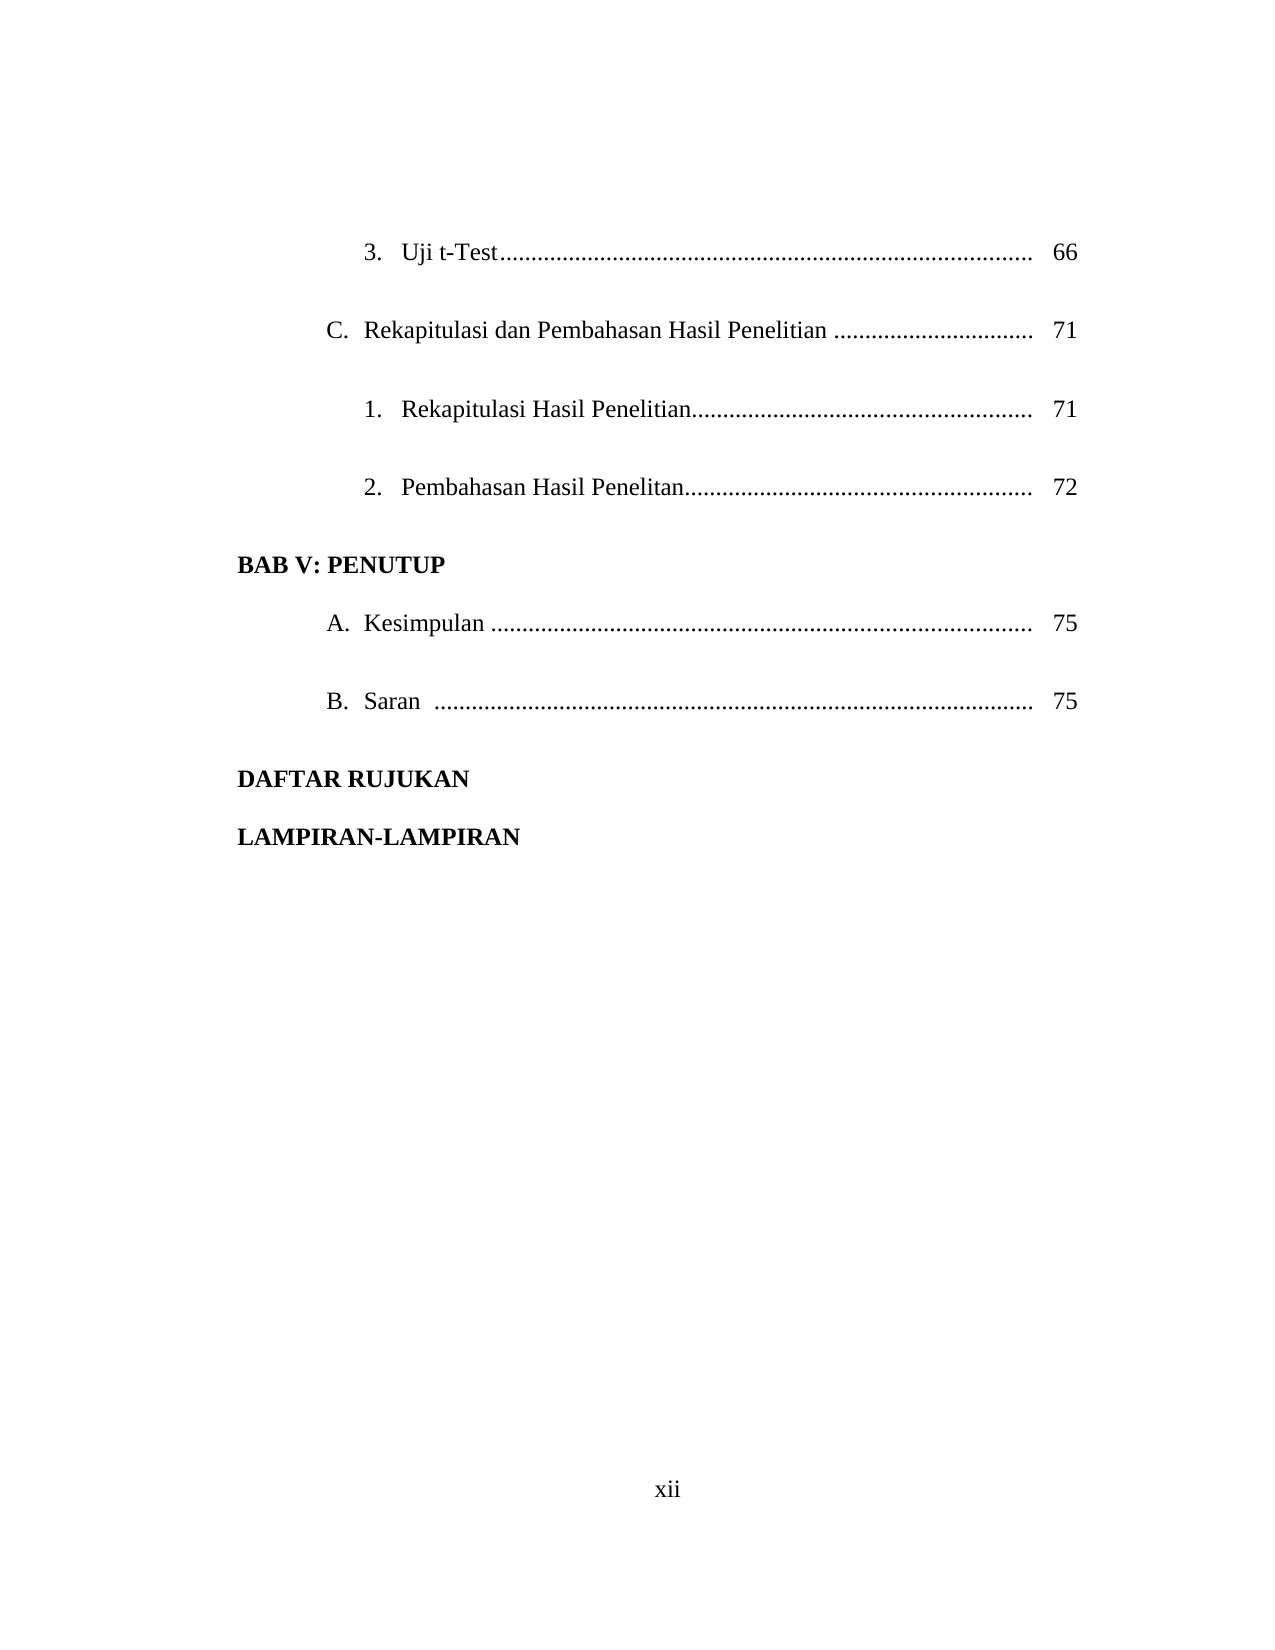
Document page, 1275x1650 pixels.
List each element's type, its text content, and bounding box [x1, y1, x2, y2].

list Kesimpulan 75 [326, 608, 1098, 637]
text LAMPIRAN-LAMPIRAN [237, 822, 1098, 851]
list Pembahasan Hasil Penelitan 72 [363, 472, 1098, 501]
text BAB V: PENUTUP [237, 550, 1098, 579]
list Rekapitulasi dan Pembahasan Hasil Penelitian 71 [326, 315, 1098, 344]
list Uji t-Test 66 [363, 237, 1098, 266]
text DAFTAR RUJUKAN [237, 764, 1098, 793]
list Saran 75 [326, 686, 1098, 715]
list Rekapitulasi Hasil Penelitian 71 [363, 394, 1098, 422]
